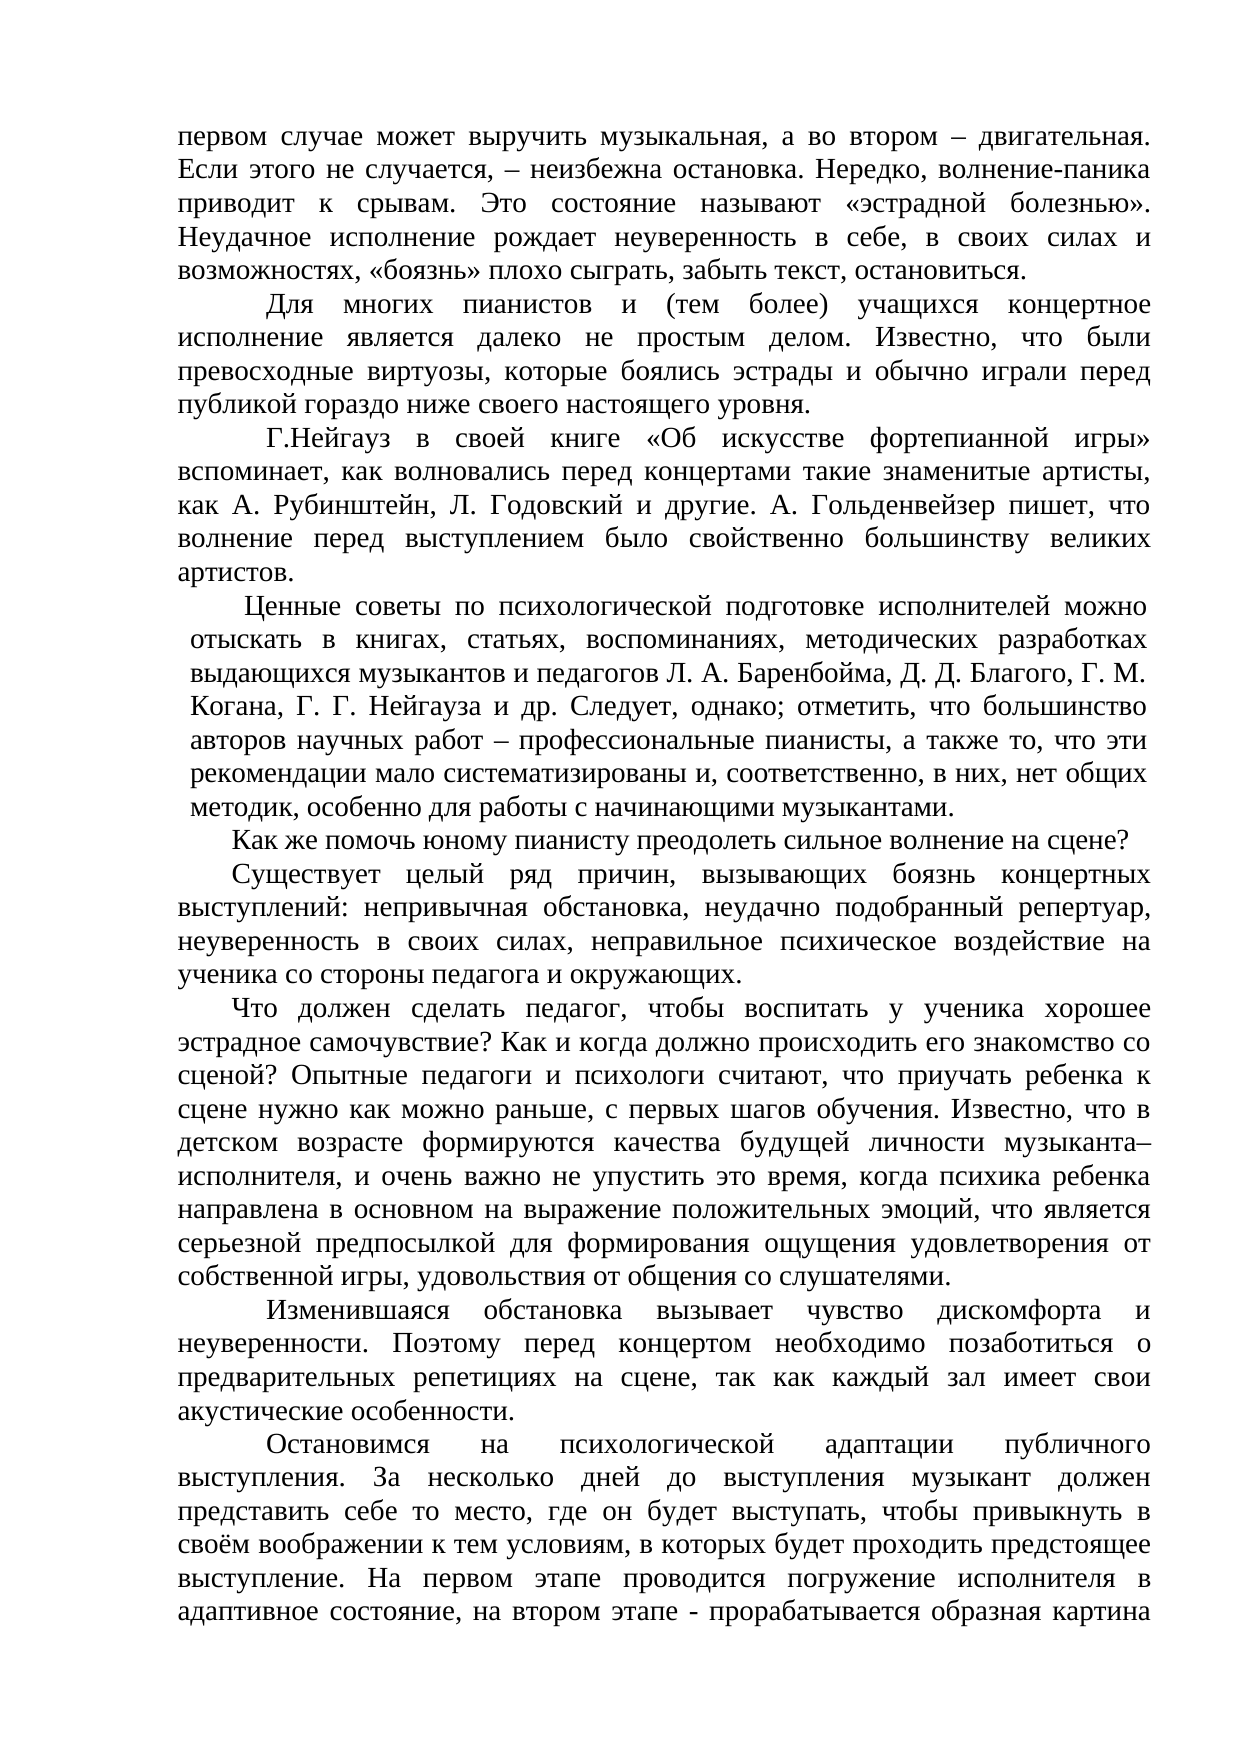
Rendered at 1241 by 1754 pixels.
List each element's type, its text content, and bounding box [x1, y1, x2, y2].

text Изменившаяся обстановка вызывает чувство дискомфорта и неуверенности. Поэтому перед концертом необходимо позаботиться о предварительных репетициях на сцене, так как каждый зал имеет свои акустические особенности. [177, 1292, 1152, 1426]
text Ценные советы по психологической подготовке исполнителей можно отыскать в книгах, статьях, воспоминаниях, методических разработках выдающихся музыкантов и педагогов Л. А. Баренбойма, Д. Д. Благого, Г. М. Когана, Г. Г. Нейгауза и др. Следует, однако; отметить, что большинство авторов научных работ – профессиональные пианисты, а также то, что эти рекомендации мало систематизированы и, соответственно, в них, нет общих методик, особенно для работы с начинающими музыкантами. [190, 588, 1147, 822]
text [177, 118, 1152, 286]
text Как же помочь юному пианисту преодолеть сильное волнение на сцене? [179, 822, 1149, 856]
text Г.Нейгауз в своей книге «Об искусстве фортепианной игры» вспоминает, как волновались перед концертами такие знаменитые артисты, как А. Рубинштейн, Л. Годовский и другие. А. Гольденвейзер пишет, что волнение перед выступлением было свойственно большинству великих артистов. [177, 420, 1152, 588]
text Существует целый ряд причин, вызывающих боязнь концертных выступлений: непривычная обстановка, неудачно подобранный репертуар, неуверенность в своих силах, неправильное психическое воздействие на ученика со стороны педагога и окружающих. [177, 856, 1152, 990]
text Для многих пианистов и (тем более) учащихся концертное исполнение является далеко не простым делом. Известно, что были превосходные виртуозы, которые боялись эстрады и обычно играли перед публикой гораздо ниже своего настоящего уровня. [177, 286, 1152, 420]
text Что должен сделать педагог, чтобы воспитать у ученика хорошее эстрадное самочувствие? Как и когда должно происходить его знакомство со сценой? Опытные педагоги и психологи считают, что приучать ребенка к сцене нужно как можно раньше, с первых шагов обучения. Известно, что в детском возрасте формируются качества будущей личности музыканта– исполнителя, и очень важно не упустить это время, когда психика ребенка направлена в основном на выражение положительных эмоций, что является серьезной предпосылкой для формирования ощущения удовлетворения от собственной игры, удовольствия от общения со слушателями. [177, 990, 1152, 1292]
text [177, 1426, 1152, 1627]
